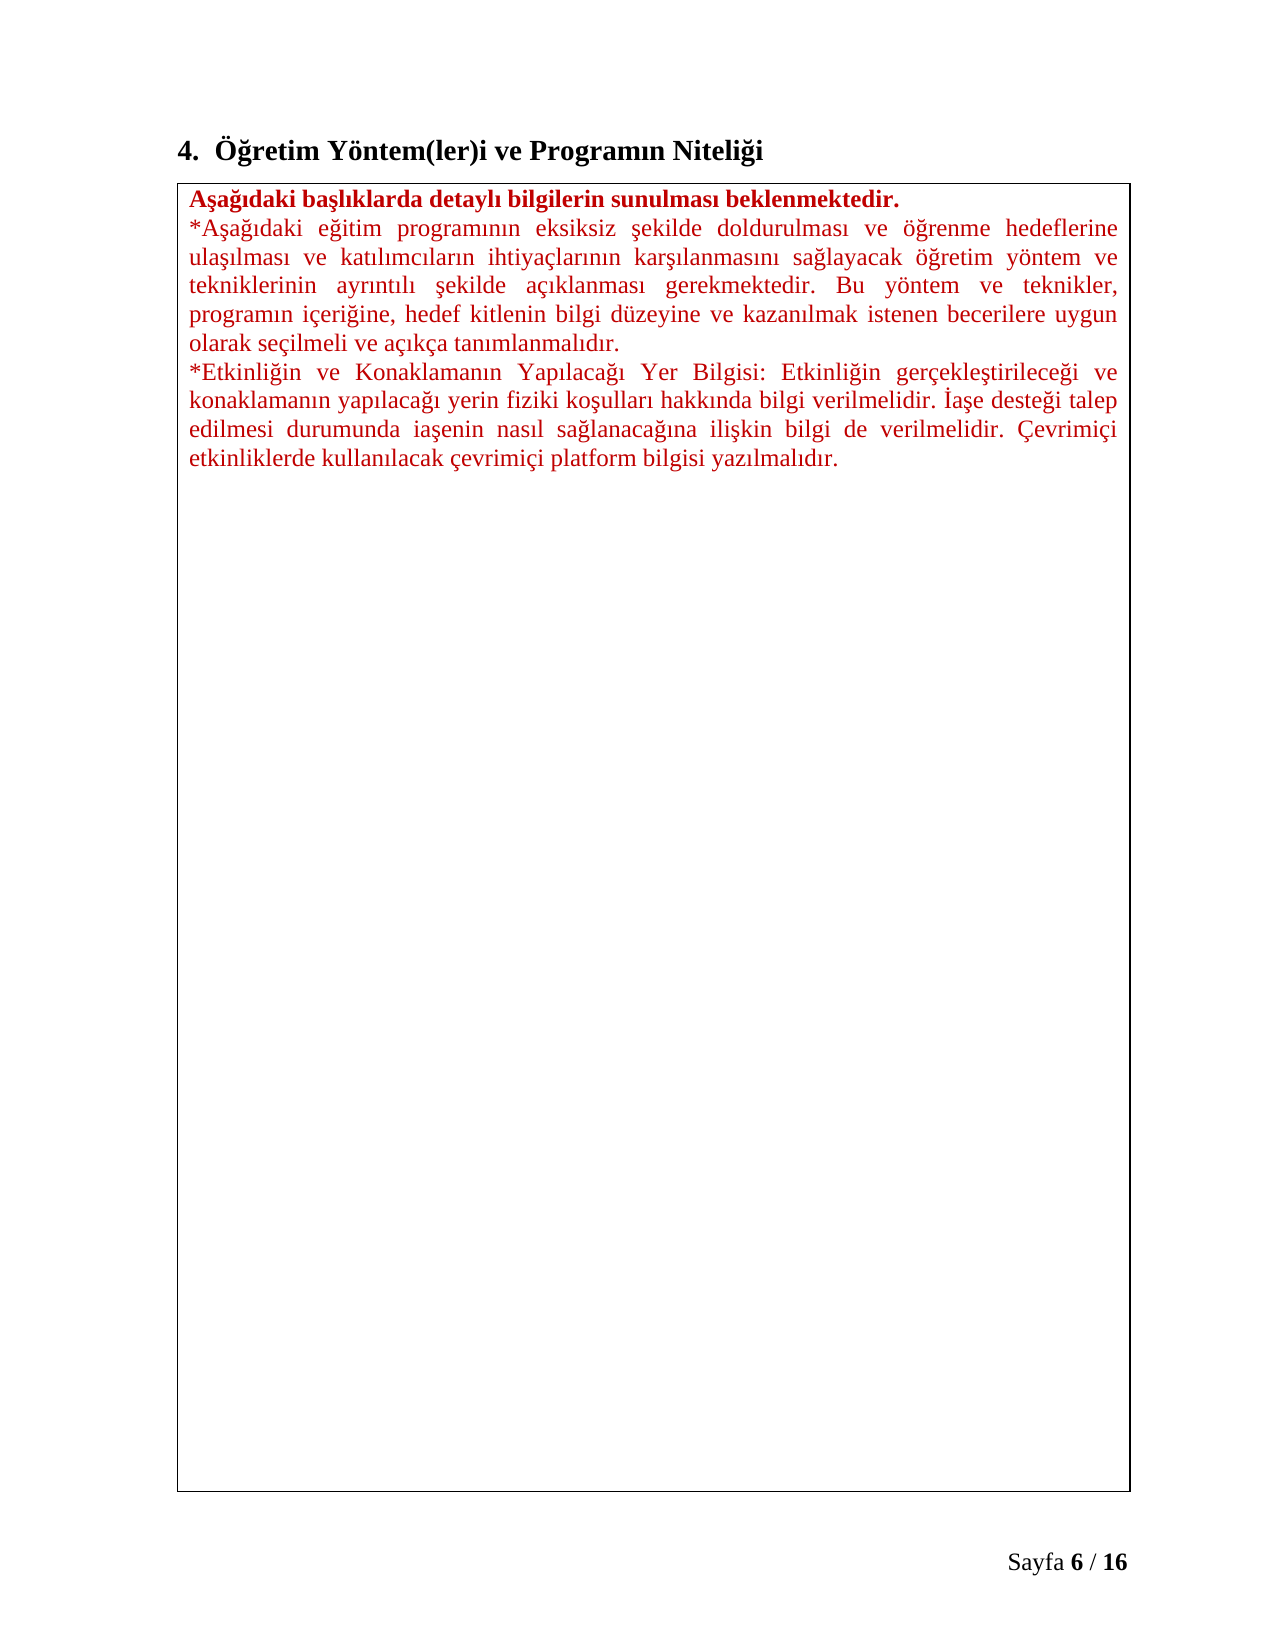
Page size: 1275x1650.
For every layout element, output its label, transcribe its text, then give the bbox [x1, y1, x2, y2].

list Öğretim Yöntem(ler)i ve Programın Niteliği [177, 133, 1127, 166]
table_header Aşağıdaki başlıklarda detaylı bilgilerin sunulması beklenmektedir. *Aşağıdaki eğitim programının eksiksiz şekilde doldurulması ve öğrenme hedeflerine ulaşılması ve katılımcıların ihtiyaçlarının karşılanmasını sağlayacak öğretim yöntem ve tekniklerinin ayrıntılı şekilde açıklanması gerekmektedir. Bu yöntem ve teknikler, programın içeriğine, hedef kitlenin bilgi düzeyine ve kazanılmak istenen becerilere uygun olarak seçilmeli ve açıkça tanımlanmalıdır. *Etkinliğin ve Konaklamanın Yapılacağı Yer Bilgisi: Etkinliğin gerçekleştirileceği ve konaklamanın yapılacağı yerin fiziki koşulları hakkında bilgi verilmelidir. İaşe desteği talep edilmesi durumunda iaşenin nasıl sağlanacağına ilişkin bilgi de verilmelidir. Çevrimiçi etkinliklerde kullanılacak çevrimiçi platform bilgisi yazılmalıdır. [178, 184, 1129, 1491]
